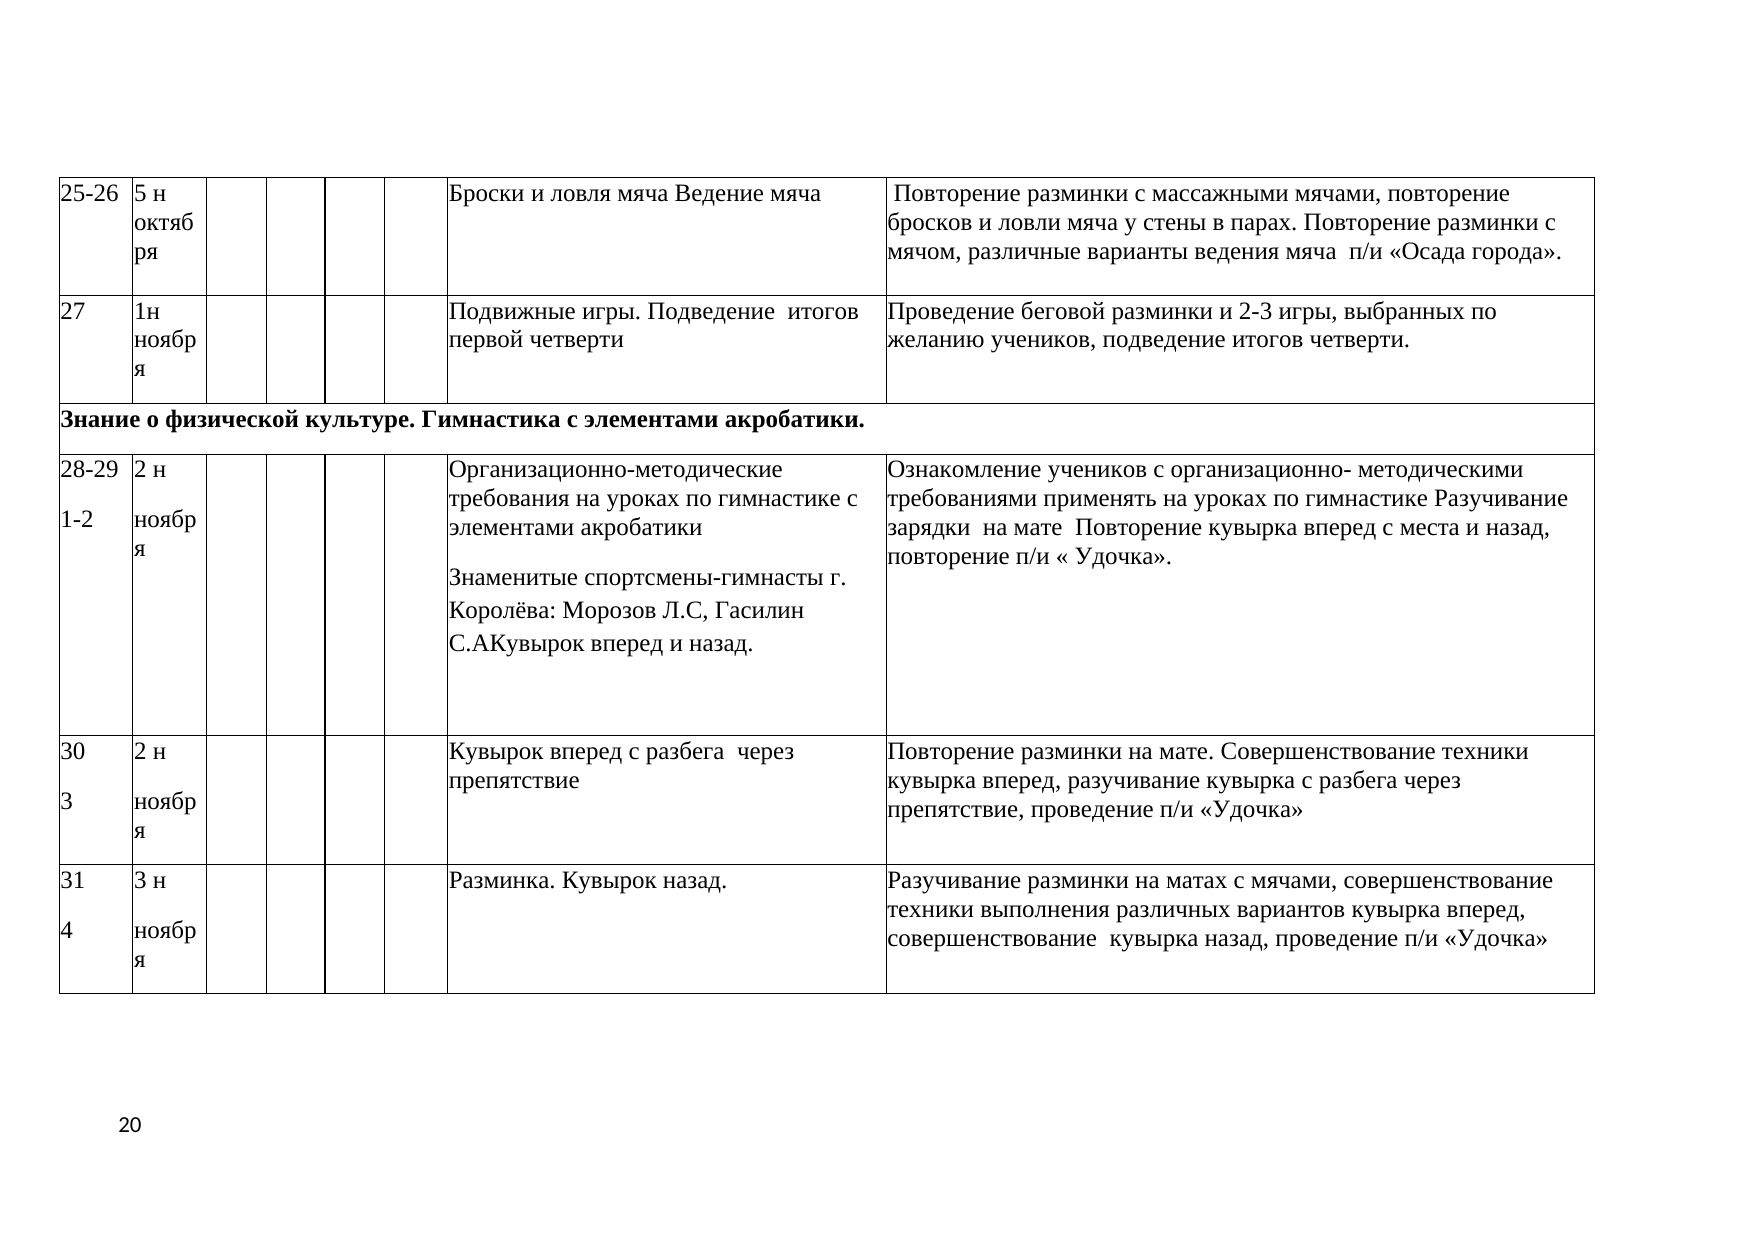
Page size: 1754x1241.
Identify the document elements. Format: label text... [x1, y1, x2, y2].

table_cell [326, 865, 384, 993]
table_cell [267, 736, 324, 864]
table_cell 30 3 [60, 736, 132, 864]
table_cell [326, 455, 384, 735]
table_cell [326, 178, 384, 295]
table_cell 5 н октября [133, 178, 206, 295]
table_cell [385, 296, 447, 403]
table_cell 1н ноября [133, 296, 206, 403]
table_cell Подвижные игры. Подведение итогов первой четверти [448, 296, 886, 403]
table_cell [385, 455, 447, 735]
table_cell Повторение разминки на мате. Совершенствование техники кувырка вперед, разучивание кувырка с разбега через препятствие, проведение п/и «Удочка» [887, 736, 1594, 864]
table_cell 2 н ноября [133, 736, 206, 864]
table_cell 3 н ноября [133, 865, 206, 993]
table_cell Организационно-методические требования на уроках по гимнастике с элементами акробатики Знаменитые спортсмены-гимнасты г. Королёва: Морозов Л.С, Гасилин С.АКувырок вперед и назад. [448, 455, 886, 735]
table_cell Разминка. Кувырок назад. [448, 865, 886, 993]
table_cell 2 н ноября [133, 455, 206, 735]
table_cell [267, 178, 324, 295]
table_cell [207, 865, 266, 993]
table_cell Броски и ловля мяча Ведение мяча [448, 178, 886, 295]
table_cell Проведение беговой разминки и 2-3 игры, выбранных по желанию учеников, подведение итогов четверти. [887, 296, 1594, 403]
table_cell [385, 736, 447, 864]
table_cell [267, 455, 324, 735]
table_cell [326, 296, 384, 403]
table_cell [207, 455, 266, 735]
table_cell Ознакомление учеников с организационно- методическими требованиями применять на уроках по гимнастике Разучивание зарядки на мате Повторение кувырка вперед с места и назад, повторение п/и « Удочка». [887, 455, 1594, 735]
table_cell [267, 296, 324, 403]
table_cell 28-29 1-2 [60, 455, 132, 735]
table_cell Разучивание разминки на матах с мячами, совершенствование техники выполнения различных вариантов кувырка вперед, совершенствование кувырка назад, проведение п/и «Удочка» [887, 865, 1594, 993]
table_cell [207, 736, 266, 864]
table_cell 31 4 [60, 865, 132, 993]
table_cell Повторение разминки с массажными мячами, повторение бросков и ловли мяча у стены в парах. Повторение разминки с мячом, различные варианты ведения мяча п/и «Осада города». [887, 178, 1594, 295]
table_cell [385, 178, 447, 295]
table_cell [207, 178, 266, 295]
table_cell Кувырок вперед с разбега через препятствие [448, 736, 886, 864]
table_cell [267, 865, 324, 993]
table_cell [207, 296, 266, 403]
table_cell Знание о физической культуре. Гимнастика с элементами акробатики. [60, 404, 1594, 453]
table_cell [385, 865, 447, 993]
table_cell 27 [60, 296, 132, 403]
table_cell [326, 736, 384, 864]
table_cell 25-26 [60, 178, 132, 295]
